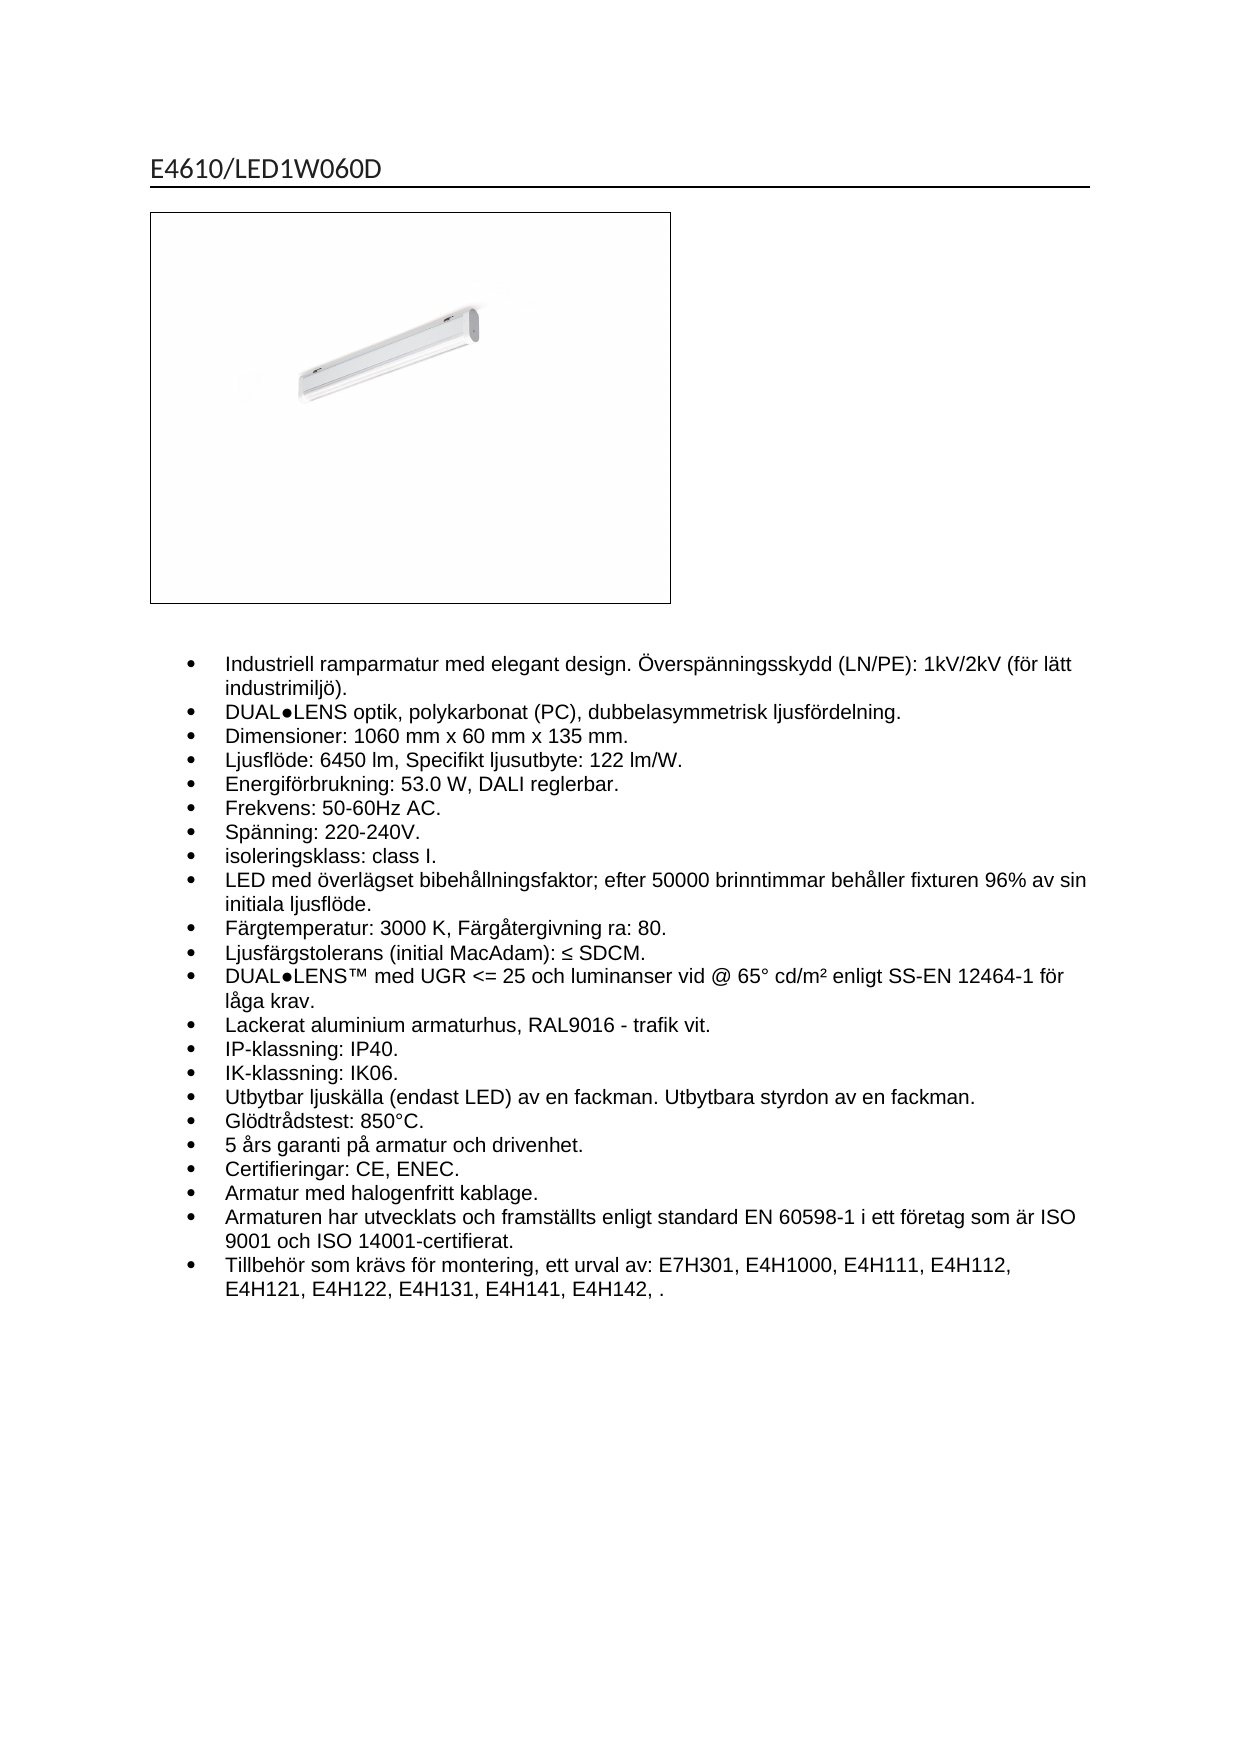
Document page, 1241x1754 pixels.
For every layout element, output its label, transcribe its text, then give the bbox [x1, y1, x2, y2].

list Ljusflöde: 6450 lm, Specifikt ljusutbyte: 122 lm/W. [187, 748, 1090, 772]
list Industriell ramparmatur med elegant design. Överspänningsskydd (LN/PE): 1kV/2kV (för lätt industrimiljö). [187, 652, 1090, 700]
list Färgtemperatur: 3000 K, Färgåtergivning ra: 80. [187, 916, 1090, 940]
list DUAL●LENS™ med UGR <= 25 och luminanser vid @ 65° cd/m² enligt SS-EN 12464-1 för låga krav. [187, 964, 1090, 1012]
list Armaturen har utvecklats och framställts enligt standard EN 60598-1 i ett företag som är ISO 9001 och ISO 14001-certifierat. [187, 1205, 1090, 1253]
list Armatur med halogenfritt kablage. [187, 1181, 1090, 1205]
list 5 års garanti på armatur och drivenhet. [187, 1133, 1090, 1157]
list Frekvens: 50-60Hz AC. [187, 796, 1090, 820]
list Spänning: 220-240V. [187, 820, 1090, 844]
list Certifieringar: CE, ENEC. [187, 1157, 1090, 1181]
list Utbytbar ljuskälla (endast LED) av en fackman. Utbytbara styrdon av en fackman. [187, 1084, 1090, 1109]
text E4610/LED1W060D [150, 150, 1090, 186]
list Energiförbrukning: 53.0 W, DALI reglerbar. [187, 772, 1090, 796]
list IK-klassning: IK06. [187, 1061, 1090, 1084]
list Glödtrådstest: 850°C. [187, 1109, 1090, 1133]
picture [151, 213, 670, 603]
list Dimensioner: 1060 mm x 60 mm x 135 mm. [187, 724, 1090, 748]
list IP-klassning: IP40. [187, 1036, 1090, 1061]
list Lackerat aluminium armaturhus, RAL9016 - trafik vit. [187, 1012, 1090, 1036]
list isoleringsklass: class I. [187, 844, 1090, 868]
list DUAL●LENS optik, polykarbonat (PC), dubbelasymmetrisk ljusfördelning. [187, 700, 1090, 724]
list Ljusfärgstolerans (initial MacAdam): ≤ SDCM. [187, 940, 1090, 964]
list LED med överlägset bibehållningsfaktor; efter 50000 brinntimmar behåller fixturen 96% av sin initiala ljusflöde. [187, 868, 1090, 916]
list Tillbehör som krävs för montering, ett urval av: E7H301, E4H1000, E4H111, E4H112, E4H121, E4H122, E4H131, E4H141, E4H142, . [187, 1253, 1090, 1301]
